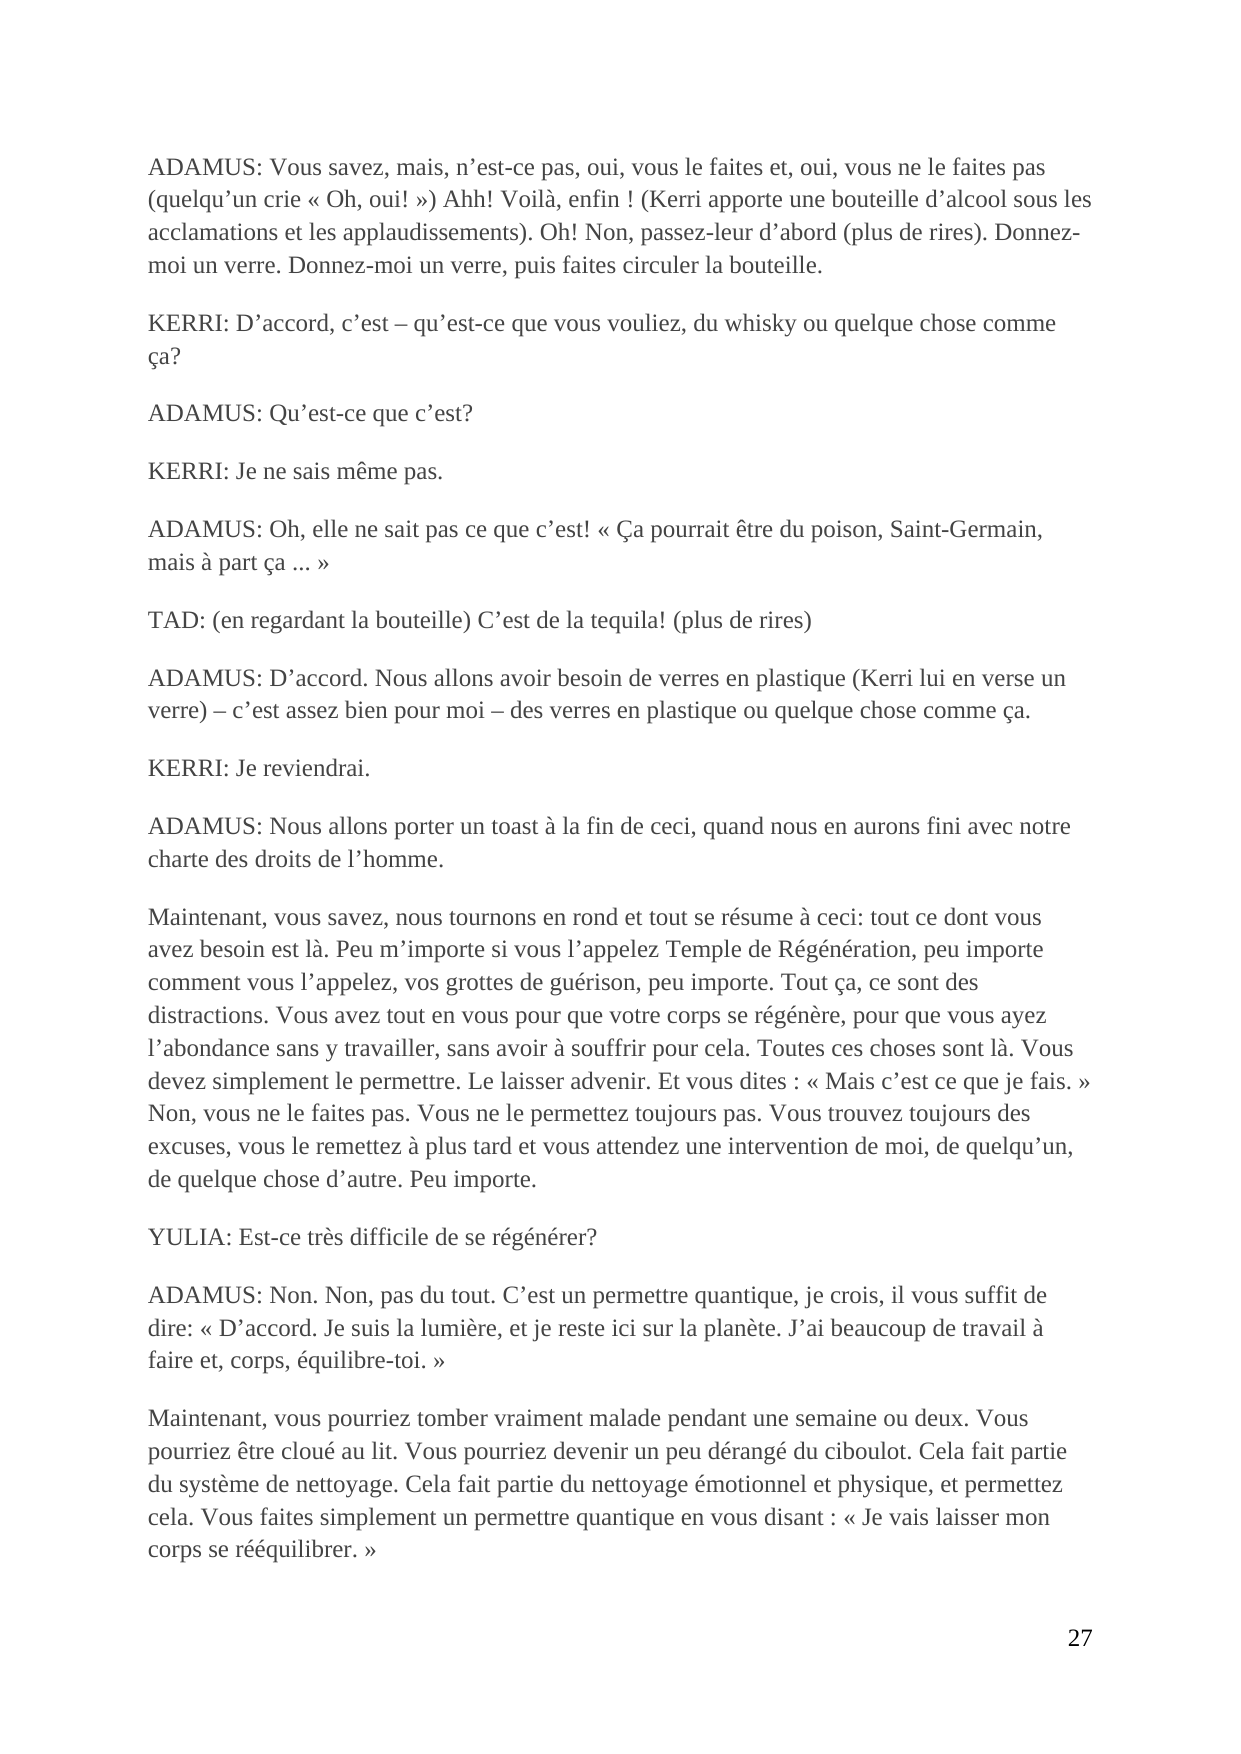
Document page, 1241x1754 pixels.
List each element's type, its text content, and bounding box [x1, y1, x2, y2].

text ADAMUS: Oh, elle ne sait pas ce que c’est! « Ça pourrait être du poison, Saint-Germain, mais à part ça ... » [148, 510, 1093, 576]
text ADAMUS: Qu’est-ce que c’est? [148, 394, 1093, 427]
text Maintenant, vous savez, nous tournons en rond et tout se résume à ceci: tout ce dont vous avez besoin est là. Peu m’importe si vous l’appelez Temple de Régénération, peu importe comment vous l’appelez, vos grottes de guérison, peu importe. Tout ça, ce sont des distractions. Vous avez tout en vous pour que votre corps se régénère, pour que vous ayez l’abondance sans y travailler, sans avoir à souffrir pour cela. Toutes ces choses sont là. Vous devez simplement le permettre. Le laisser advenir. Et vous dites : « Mais c’est ce que je fais. » Non, vous ne le faites pas. Vous ne le permettez toujours pas. Vous trouvez toujours des excuses, vous le remettez à plus tard et vous attendez une intervention de moi, de quelqu’un, de quelque chose d’autre. Peu importe. [148, 898, 1093, 1193]
text ADAMUS: Vous savez, mais, n’est-ce pas, oui, vous le faites et, oui, vous ne le faites pas (quelqu’un crie « Oh, oui! ») Ahh! Voilà, enfin ! (Kerri apporte une bouteille d’alcool sous les acclamations et les applaudissements). Oh! Non, passez-leur d’abord (plus de rires). Donnez-moi un verre. Donnez-moi un verre, puis faites circuler la bouteille. [148, 148, 1093, 279]
text ADAMUS: Nous allons porter un toast à la fin de ceci, quand nous en aurons fini avec notre charte des droits de l’homme. [148, 807, 1093, 873]
text ADAMUS: D’accord. Nous allons avoir besoin de verres en plastique (Kerri lui en verse un verre) – c’est assez bien pour moi – des verres en plastique ou quelque chose comme ça. [148, 658, 1093, 724]
text KERRI: Je reviendrai. [148, 749, 1093, 782]
text YULIA: Est-ce très difficile de se régénérer? [148, 1218, 1093, 1251]
text KERRI: Je ne sais même pas. [148, 452, 1093, 485]
text KERRI: D’accord, c’est – qu’est-ce que vous vouliez, du whisky ou quelque chose comme ça? [148, 304, 1093, 369]
text TAD: (en regardant la bouteille) C’est de la tequila! (plus de rires) [148, 601, 1093, 633]
text ADAMUS: Non. Non, pas du tout. C’est un permettre quantique, je crois, il vous suffit de dire: « D’accord. Je suis la lumière, et je reste ici sur la planète. J’ai beaucoup de travail à faire et, corps, équilibre-toi. » [148, 1276, 1093, 1374]
text Maintenant, vous pourriez tomber vraiment malade pendant une semaine ou deux. Vous pourriez être cloué au lit. Vous pourriez devenir un peu dérangé du ciboulot. Cela fait partie du système de nettoyage. Cela fait partie du nettoyage émotionnel et physique, et permettez cela. Vous faites simplement un permettre quantique en vous disant : « Je vais laisser mon corps se rééquilibrer. » [148, 1399, 1093, 1563]
